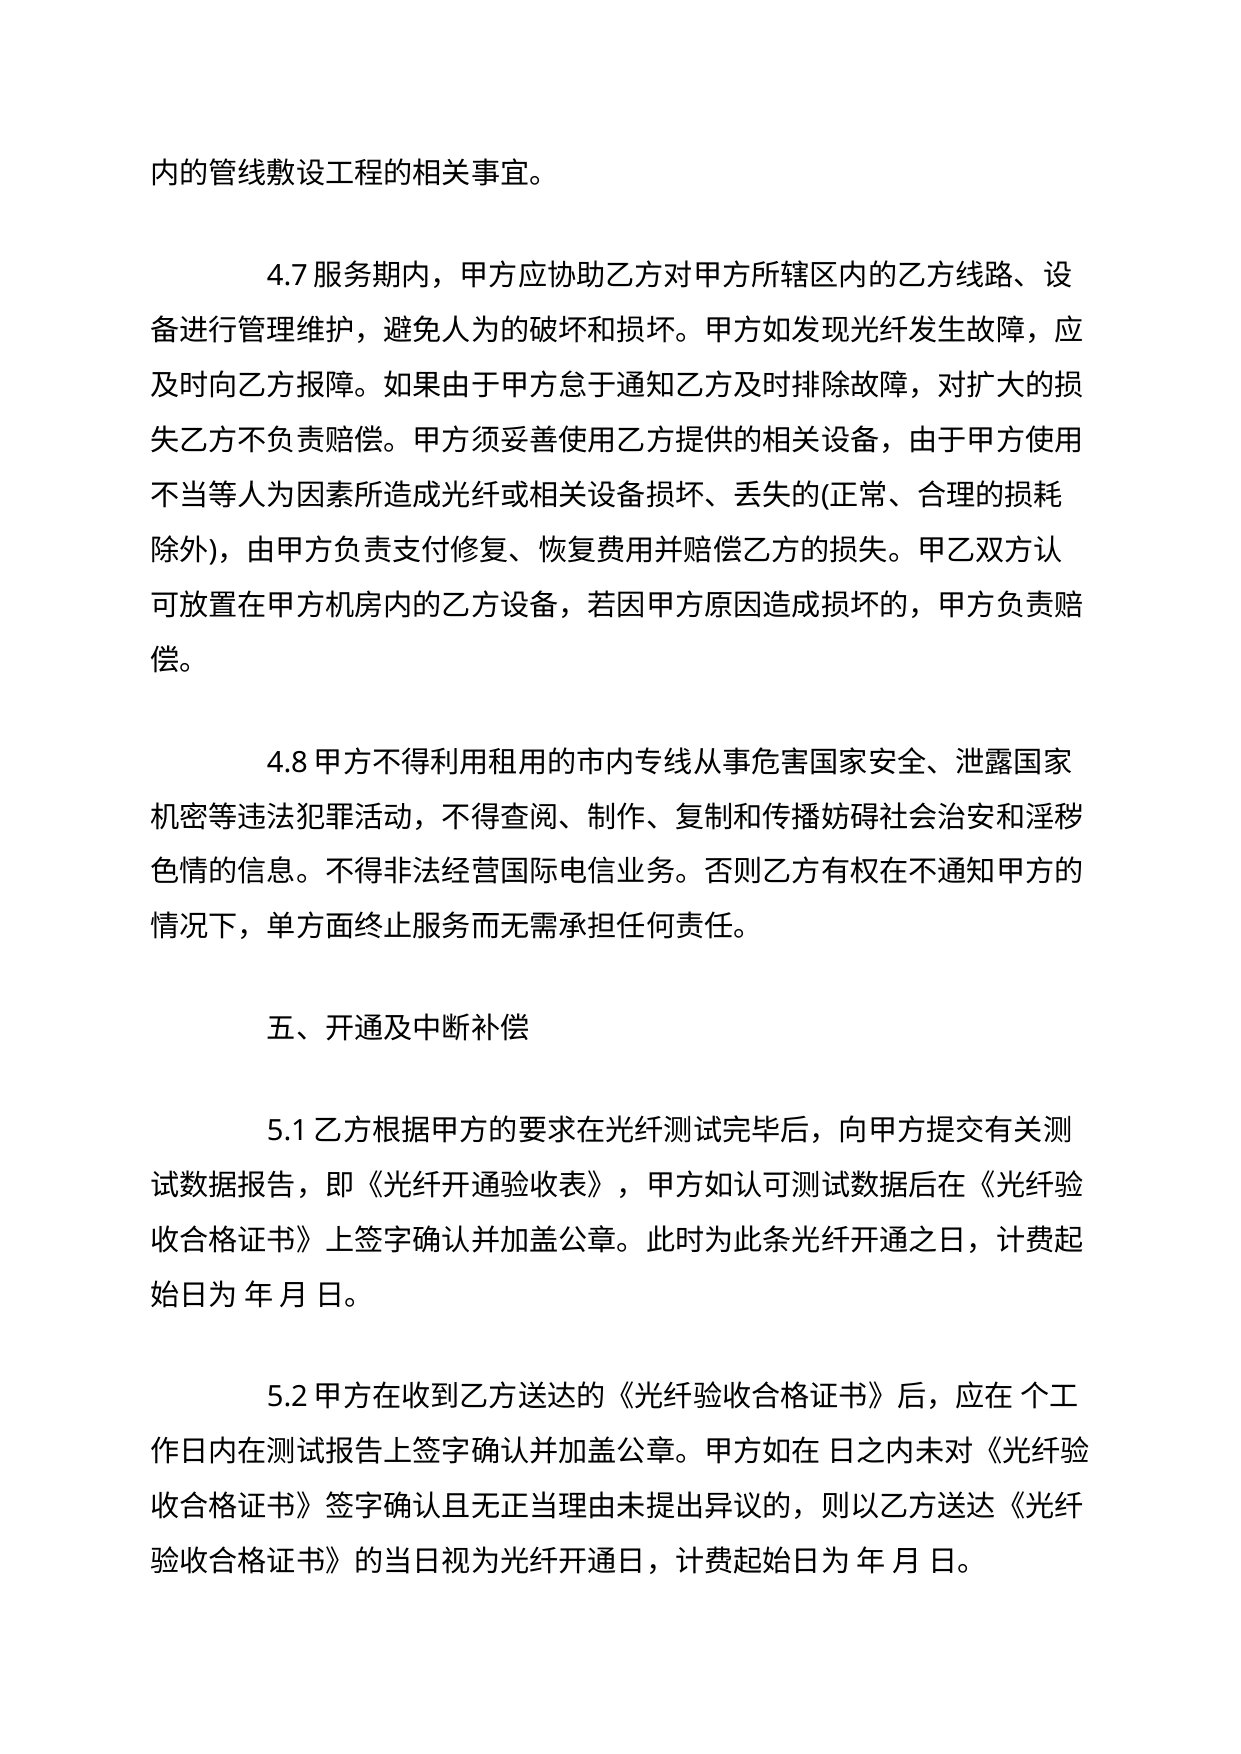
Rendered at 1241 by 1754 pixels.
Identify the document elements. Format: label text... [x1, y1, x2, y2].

text 4.7服务期内，甲方应协助乙方对甲方所辖区内的乙方线路、设备进行管理维护，避免人为的破坏和损坏。甲方如发现光纤发生故障，应及时向乙方报障。如果由于甲方怠于通知乙方及时排除故障，对扩大的损失乙方不负责赔偿。甲方须妥善使用乙方提供的相关设备，由于甲方使用不当等人为因素所造成光纤或相关设备损坏、丢失的(正常、合理的损耗除外)，由甲方负责支付修复、恢复费用并赔偿乙方的损失。甲乙双方认可放置在甲方机房内的乙方设备，若因甲方原因造成损坏的，甲方负责赔偿。 [150, 252, 1090, 679]
text 五、开通及中断补偿 [150, 1005, 1090, 1047]
text 4.8甲方不得利用租用的市内专线从事危害国家安全、泄露国家机密等违法犯罪活动，不得查阅、制作、复制和传播妨碍社会治安和淫秽色情的信息。不得非法经营国际电信业务。否则乙方有权在不通知甲方的情况下，单方面终止服务而无需承担任何责任。 [150, 738, 1090, 945]
text 5.2甲方在收到乙方送达的《光纤验收合格证书》后，应在 个工作日内在测试报告上签字确认并加盖公章。甲方如在 日之内未对《光纤验收合格证书》签字确认且无正当理由未提出异议的，则以乙方送达《光纤验收合格证书》的当日视为光纤开通日，计费起始日为 年 月 日。 [150, 1373, 1090, 1580]
text 5.1乙方根据甲方的要求在光纤测试完毕后，向甲方提交有关测试数据报告，即《光纤开通验收表》，甲方如认可测试数据后在《光纤验收合格证书》上签字确认并加盖公章。此时为此条光纤开通之日，计费起始日为 年 月 日。 [150, 1106, 1090, 1313]
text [150, 150, 1090, 192]
